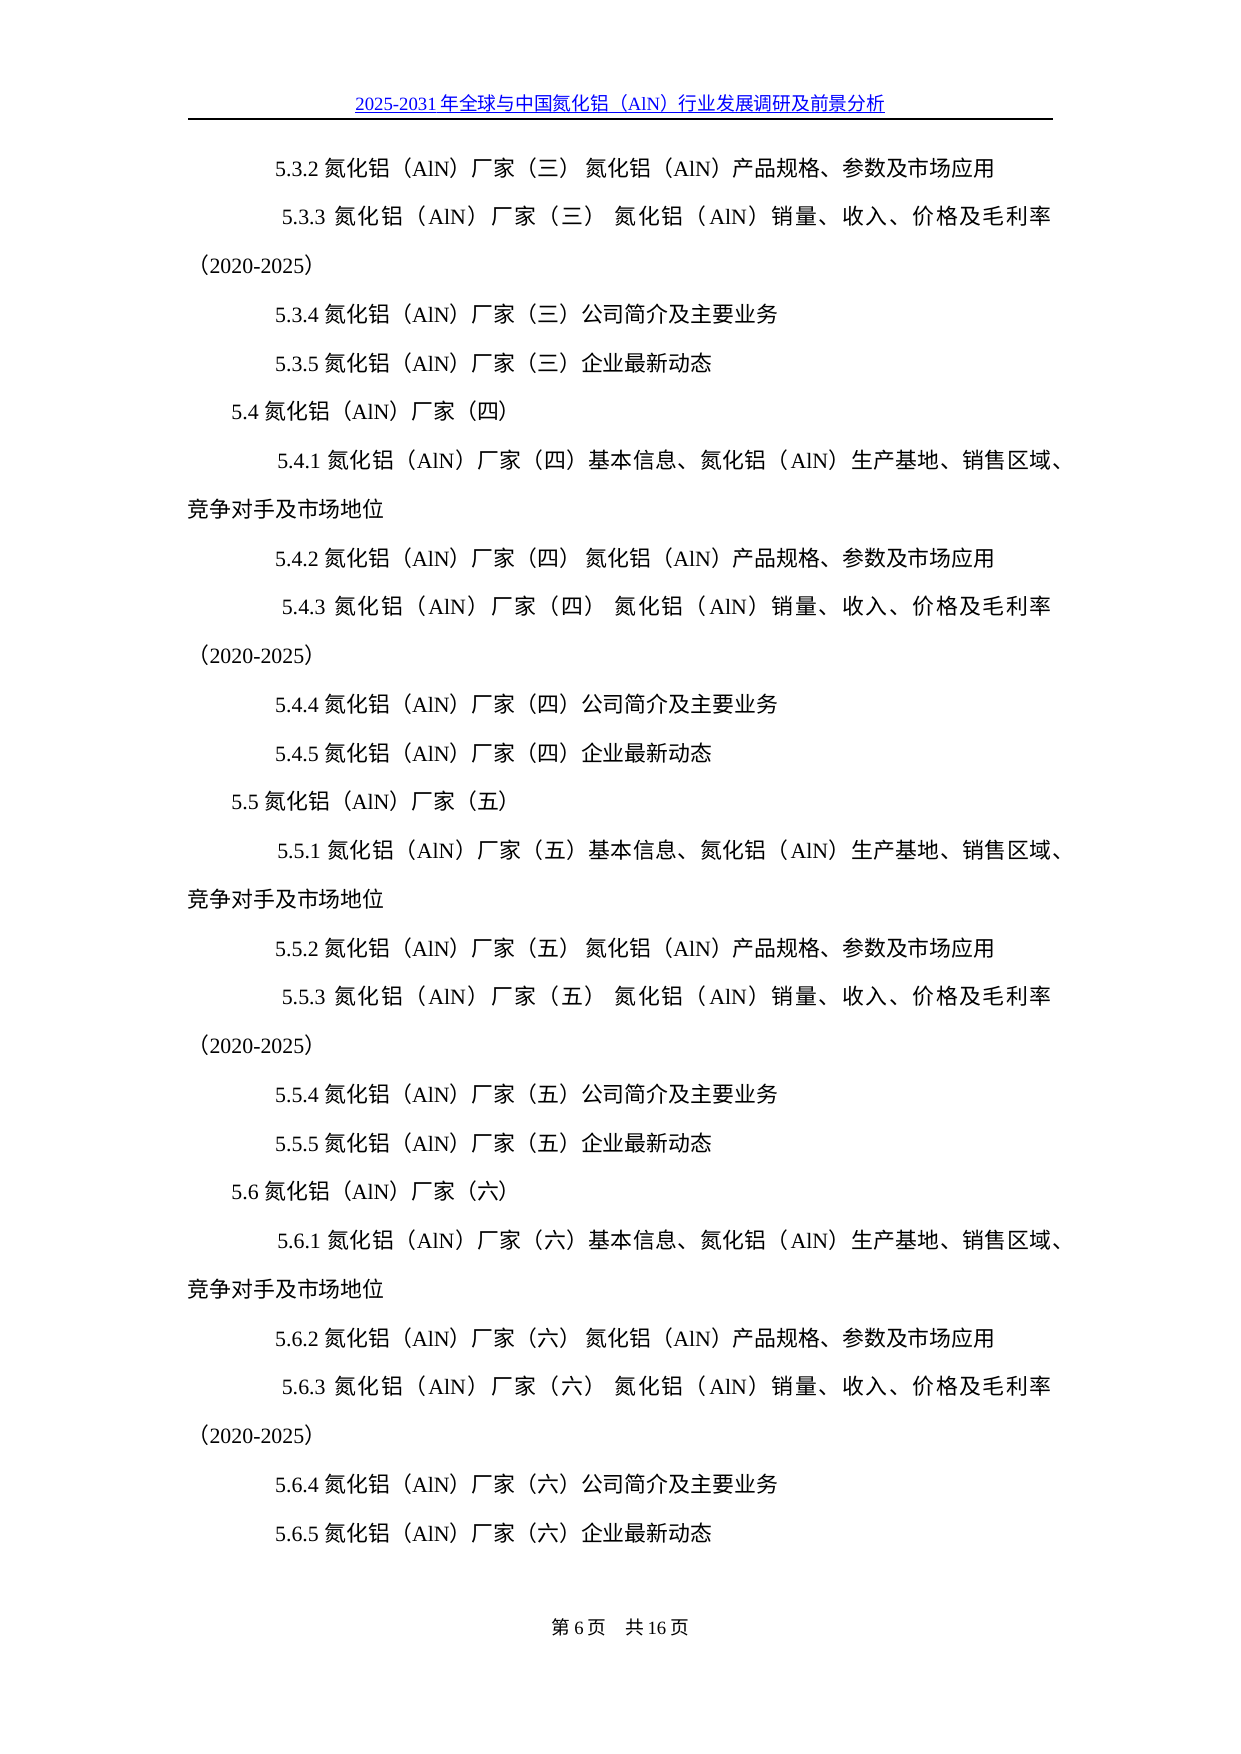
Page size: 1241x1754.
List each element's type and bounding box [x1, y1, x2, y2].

text [187, 150, 1053, 1548]
